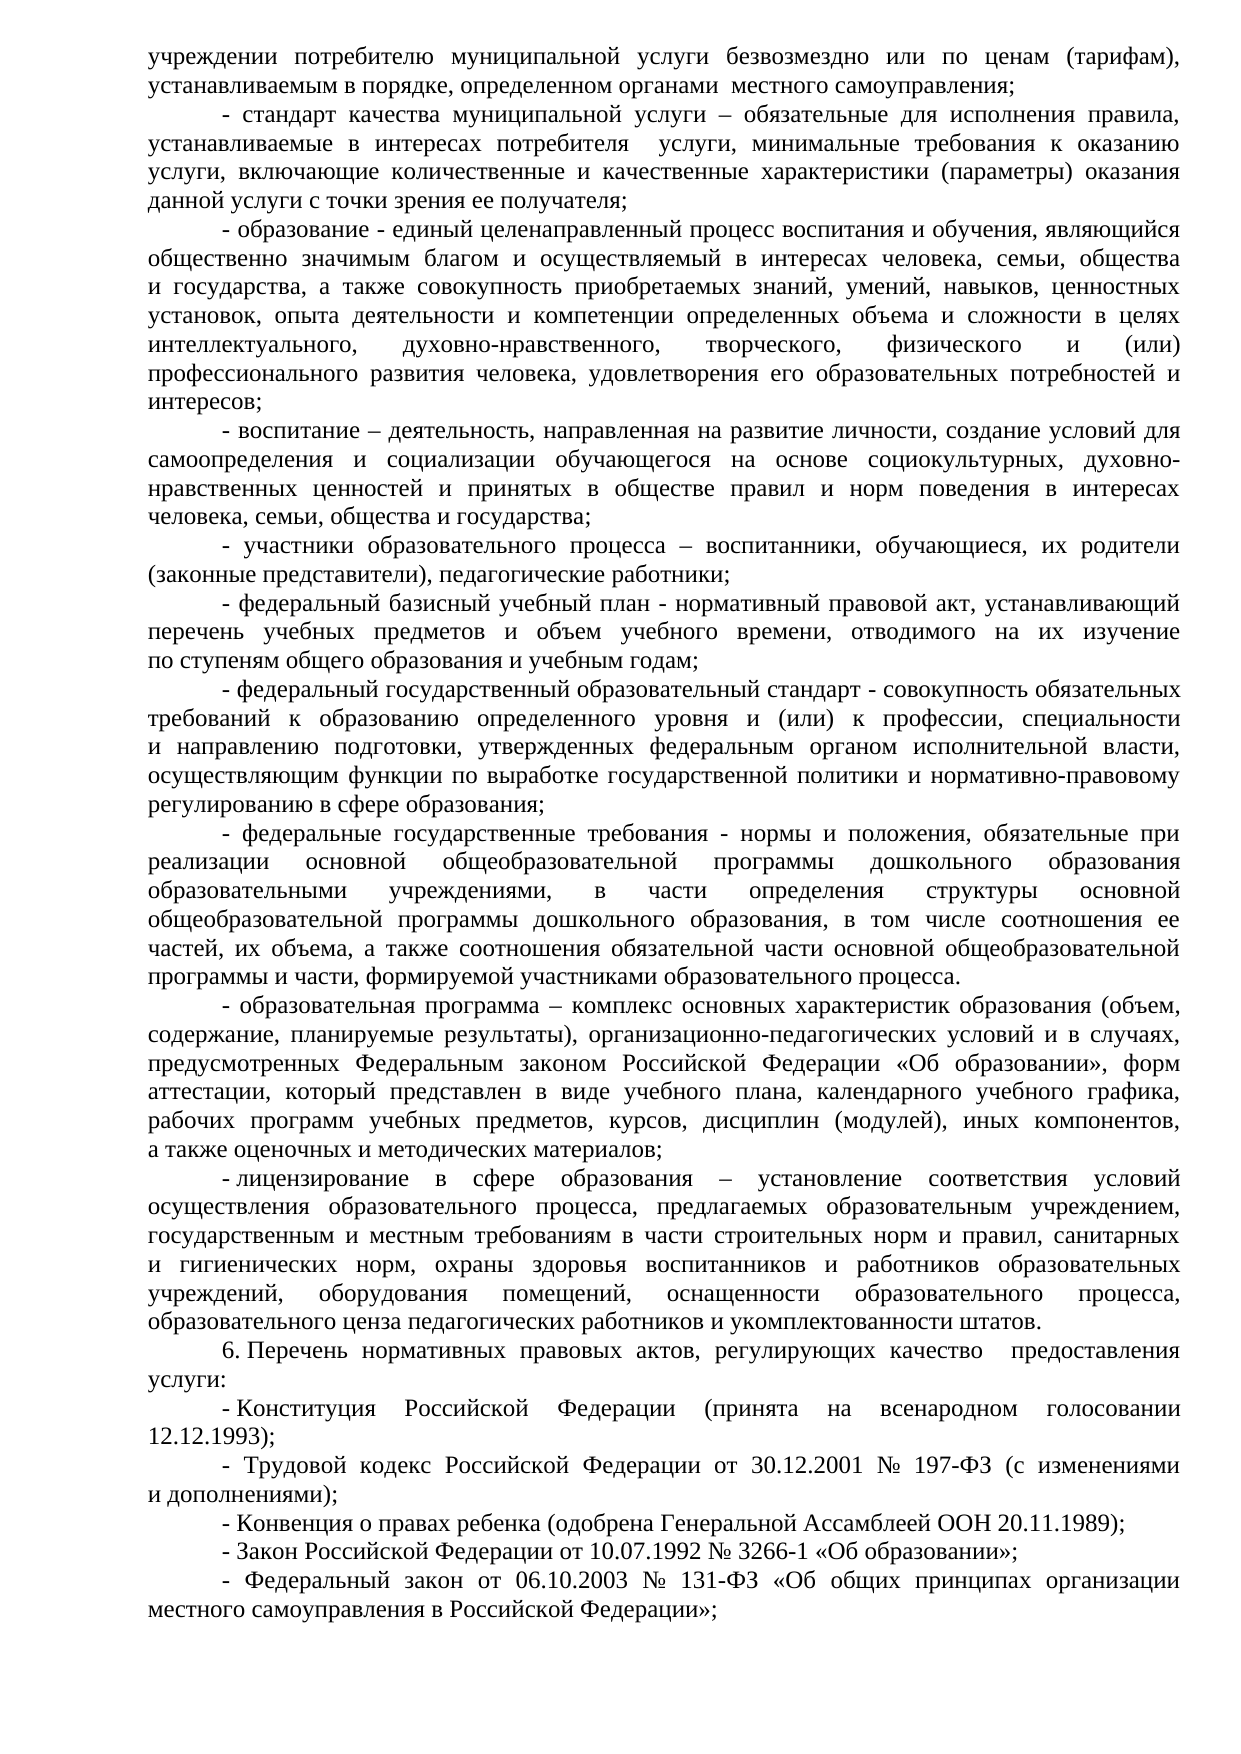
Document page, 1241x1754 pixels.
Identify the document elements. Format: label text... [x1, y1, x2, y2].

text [148, 41, 1181, 99]
text - участники образовательного процесса – воспитанники, обучающиеся, их родители (законные представители), педагогические работники; [148, 530, 1181, 588]
text - Трудовой кодекс Российской Федерации от 30.12.2001 № 197-ФЗ (с изменениями и дополнениями); [148, 1450, 1181, 1508]
text - Конституция Российской Федерации (принята на всенародном голосовании 12.12.1993); [148, 1393, 1181, 1450]
text - федеральный государственный образовательный стандарт - совокупность обязательных требований к образованию определенного уровня и (или) к профессии, специальности и направлению подготовки, утвержденных федеральным органом исполнительной власти, осуществляющим функции по выработке государственной политики и нормативно-правовому регулированию в сфере образования; [148, 674, 1181, 818]
text - Конвенция о правах ребенка (одобрена Генеральной Ассамблеей ООН 20.11.1989); [148, 1508, 1181, 1536]
text - федеральный базисный учебный план - нормативный правовой акт, устанавливающий перечень учебных предметов и объем учебного времени, отводимого на их изучение по ступеням общего образования и учебным годам; [148, 588, 1181, 674]
text - воспитание – деятельность, направленная на развитие личности, создание условий для самоопределения и социализации обучающегося на основе социокультурных, духовно-нравственных ценностей и принятых в обществе правил и норм поведения в интересах человека, семьи, общества и государства; [148, 415, 1181, 530]
text - федеральные государственные требования - нормы и положения, обязательные при реализации основной общеобразовательной программы дошкольного образования образовательными учреждениями, в части определения структуры основной общеобразовательной программы дошкольного образования, в том числе соотношения ее частей, их объема, а также соотношения обязательной части основной общеобразовательной программы и части, формируемой участниками образовательного процесса. [148, 818, 1181, 990]
text 6. Перечень нормативных правовых актов, регулирующих качество предоставления услуги: [148, 1335, 1181, 1393]
text - образовательная программа – комплекс основных характеристик образования (объем, содержание, планируемые результаты), организационно-педагогических условий и в случаях, предусмотренных Федеральным законом Российской Федерации «Об образовании», форм аттестации, который представлен в виде учебного плана, календарного учебного графика, рабочих программ учебных предметов, курсов, дисциплин (модулей), иных компонентов, а также оценочных и методических материалов; [148, 990, 1181, 1163]
text - Закон Российской Федерации от 10.07.1992 № 3266-1 «Об образовании»; [148, 1536, 1181, 1565]
text - образование - единый целенаправленный процесс воспитания и обучения, являющийся общественно значимым благом и осуществляемый в интересах человека, семьи, общества и государства, а также совокупность приобретаемых знаний, умений, навыков, ценностных установок, опыта деятельности и компетенции определенных объема и сложности в целях интеллектуального, духовно-нравственного, творческого, физического и (или) профессионального развития человека, удовлетворения его образовательных потребностей и интересов; [148, 214, 1181, 415]
text - стандарт качества муниципальной услуги – обязательные для исполнения правила, устанавливаемые в интересах потребителя услуги, минимальные требования к оказанию услуги, включающие количественные и качественные характеристики (параметры) оказания данной услуги с точки зрения ее получателя; [148, 99, 1181, 214]
text - лицензирование в сфере образования – установление соответствия условий осуществления образовательного процесса, предлагаемых образовательным учреждением, государственным и местным требованиям в части строительных норм и правил, санитарных и гигиенических норм, охраны здоровья воспитанников и работников образовательных учреждений, оборудования помещений, оснащенности образовательного процесса, образовательного ценза педагогических работников и укомплектованности штатов. [148, 1163, 1181, 1335]
text - Федеральный закон от 06.10.2003 № 131-ФЗ «Об общих принципах организации местного самоуправления в Российской Федерации»; [148, 1565, 1181, 1623]
